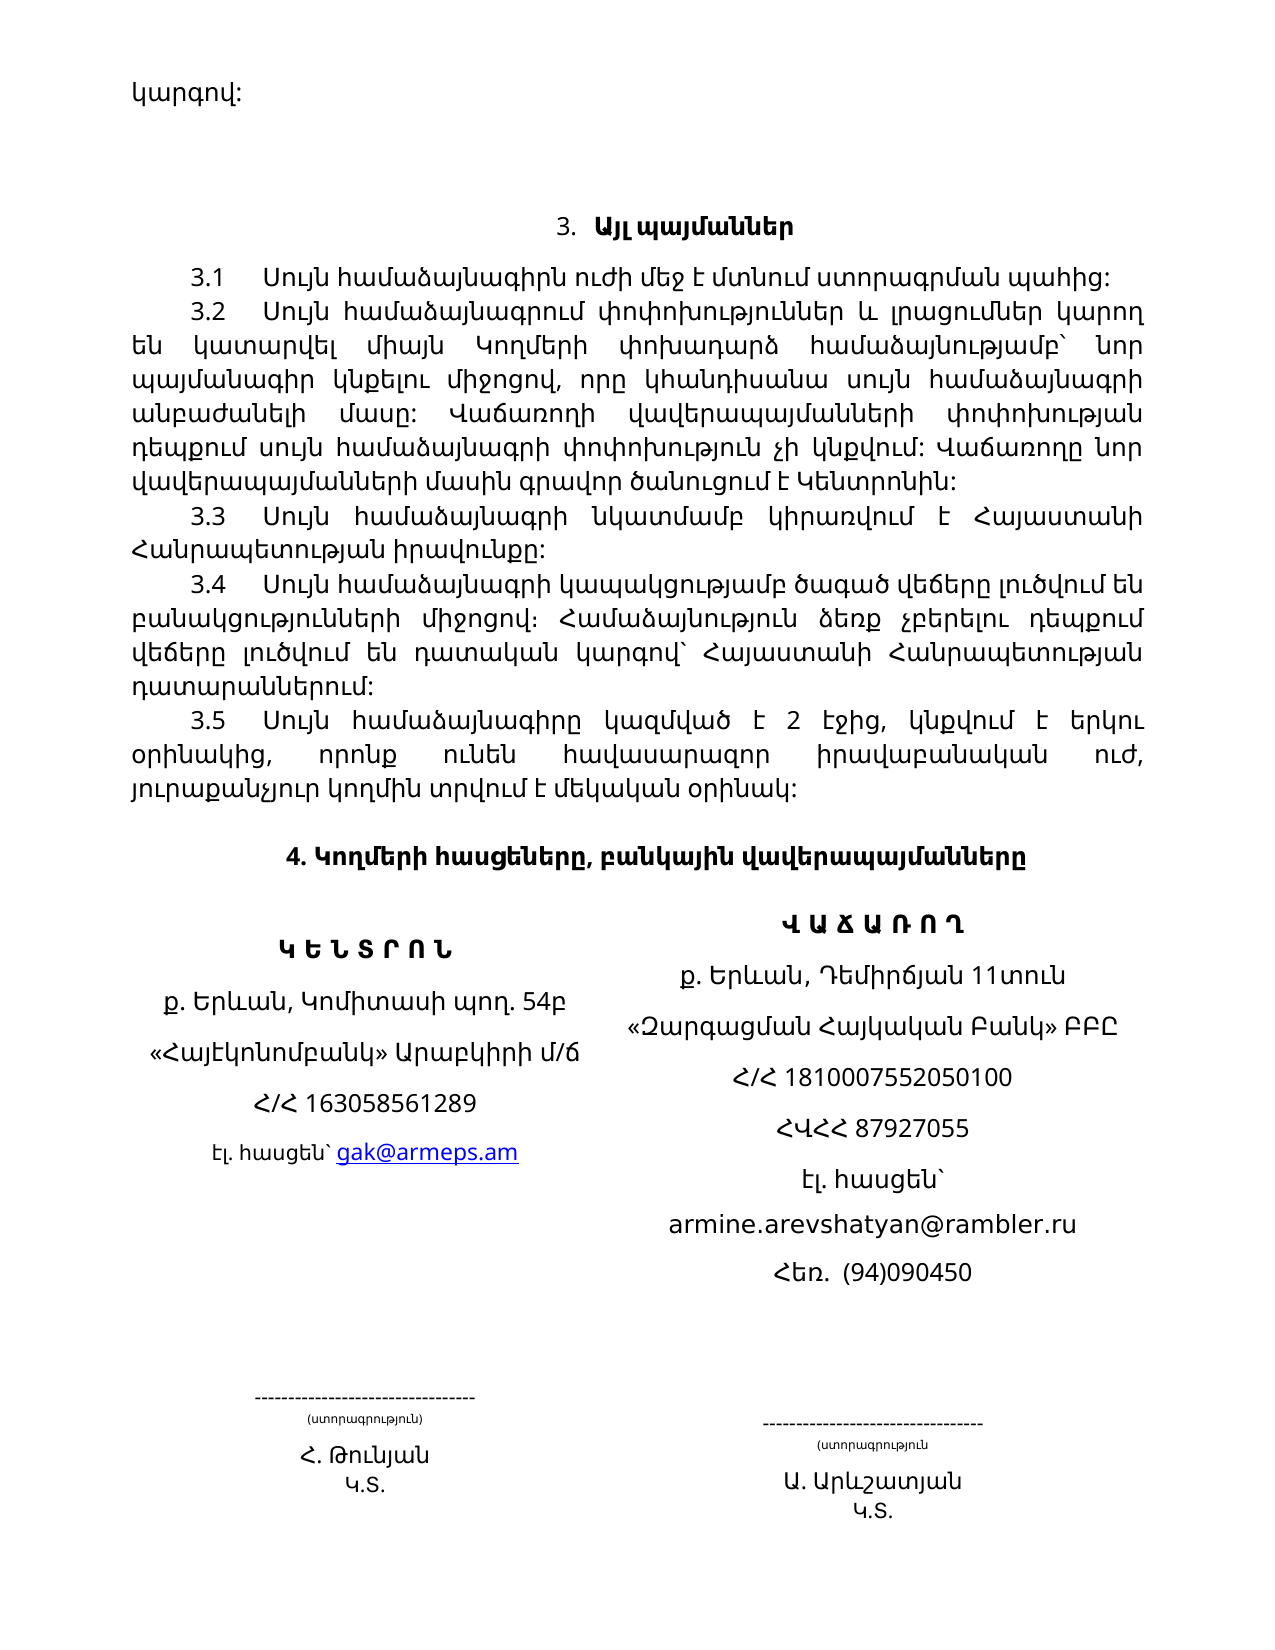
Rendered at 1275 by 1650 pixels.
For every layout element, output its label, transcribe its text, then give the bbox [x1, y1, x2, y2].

table_header ԿԵՆՏՐՈՆ ք. Երևան, Կոմիտասի պող. 54բ «Հայէկոնոմբանկ» Արաբկիրի մ/ճ Հ/Հ 163058561289 էլ. հասցեն` gak@armeps.am --------------------------------- (ստորագրություն) Հ. Թունյան Կ.Տ. [130, 907, 600, 1524]
text 3.4 Սույն համաձայնագրի կապակցությամբ ծագած վեճերը լուծվում են բանակցությունների միջոցով։ Համաձայնություն ձեռք չբերելու դեպքում վեճերը լուծվում են դատական կարգով` Հայաստանի Հանրապետության դատարաններում: [131, 566, 1144, 702]
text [131, 75, 1144, 109]
text 3.2 Սույն համաձայնագրում փոփոխություններ և լրացումներ կարող են կատարվել միայն Կողմերի փոխադարձ համաձայնությամբ՝ նոր պայմանագիր կնքելու միջոցով, որը կհանդիսանա սույն համաձայնագրի անբաժանելի մասը: Վաճառողի վավերապայմանների փոփոխության դեպքում սույն համաձայնագրի փոփոխություն չի կնքվում: Վաճառողը նոր վավերապայմանների մասին գրավոր ծանուցում է Կենտրոնին: [131, 294, 1144, 498]
table_header ՎԱՃԱՌՈՂ ք. Երևան, Դեմիրճյան 11տուն «Զարգացման Հայկական Բանկ» ԲԲԸ Հ/Հ 1810007552050100 ՀՎՀՀ 87927055 էլ. հասցեն` armine.arevshatyan@rambler.ru Հեռ. (94)090450 --------------------------------- (ստորագրություն Ա. Արևշատյան Կ.Տ. [600, 907, 1145, 1524]
text 3.1 Սույն համաձայնագիրն ուժի մեջ է մտնում ստորագրման պահից: [131, 260, 1144, 294]
text 3.5 Սույն համաձայնագիրը կազմված է 2 էջից, կնքվում է երկու օրինակից, որոնք ունեն հավասարազոր իրավաբանական ուժ, յուրաքանչյուր կողմին տրվում է մեկական օրինակ: [131, 702, 1144, 805]
list Այլ պայմաններ [206, 208, 1144, 243]
text 3.3 Սույն համաձայնագրի նկատմամբ կիրառվում է Հայաստանի Հանրապետության իրավունքը: [131, 498, 1144, 566]
text 4. Կողմերի հասցեները, բանկային վավերապայմանները [131, 839, 1144, 873]
